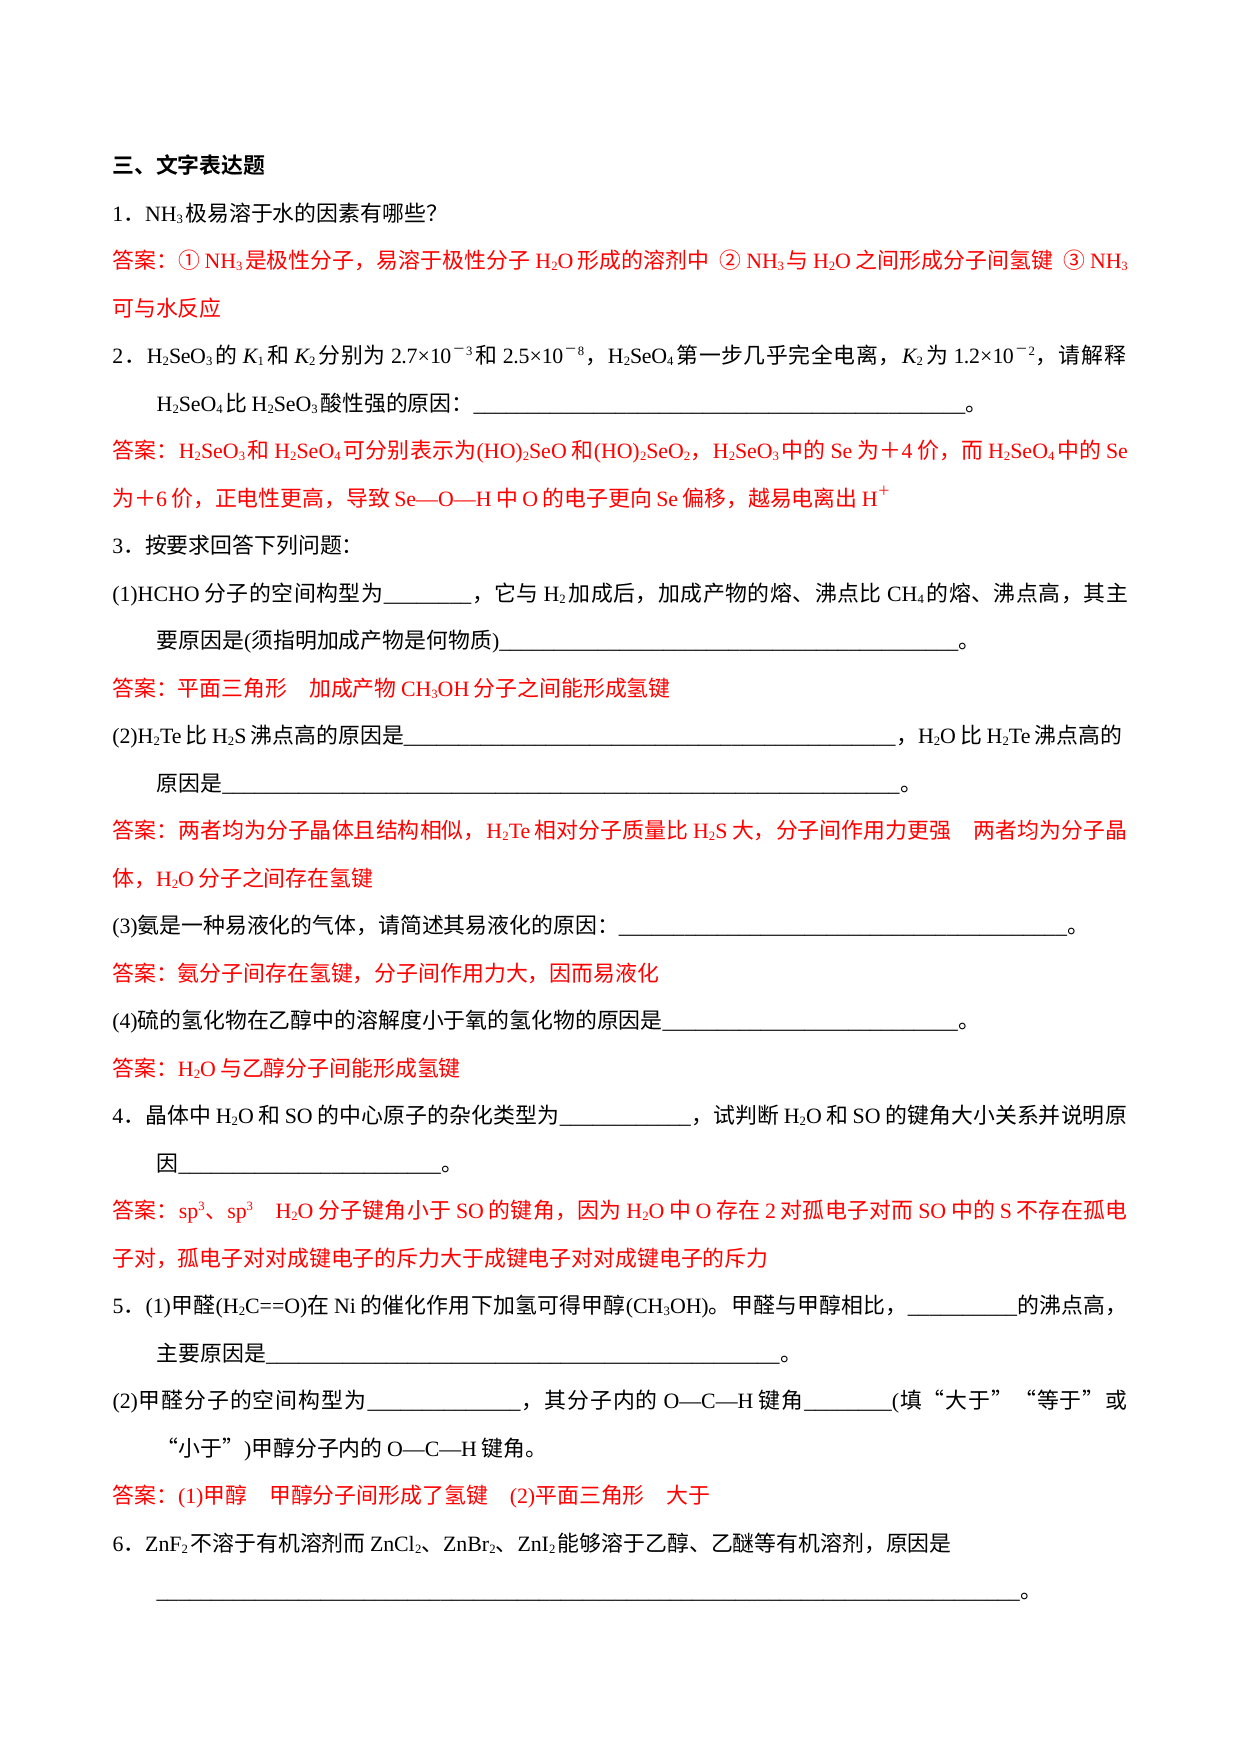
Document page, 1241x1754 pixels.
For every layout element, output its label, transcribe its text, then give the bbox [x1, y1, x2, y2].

text 答案：①NH3是极性分子，易溶于极性分子H2O形成的溶剂中 ②NH3与H2O之间形成分子间氢键 ③NH3可与水反应 [112, 243, 1128, 322]
text 答案：平面三角形 加成产物CH3OH分子之间能形成氢键 [112, 671, 1128, 702]
text 答案：H2SeO3和H2SeO4可分别表示为(HO)2SeO和(HO)2SeO2，H2SeO3中的Se为＋4价，而H2SeO4中的Se为＋6价，正电性更高，导致Se—O—H中O的电子更向Se偏移，越易电离出H＋ [112, 433, 1128, 512]
text 答案：sp3、sp3 H2O分子键角小于SO的键角，因为H2O中O存在2对孤电子对而SO中的S不存在孤电子对，孤电子对对成键电子的斥力大于成键电子对对成键电子的斥力 [112, 1193, 1128, 1272]
text 三、文字表达题 [112, 148, 1128, 180]
text 4．晶体中H2O和SO的中心原子的杂化类型为____________，试判断H2O和SO的键角大小关系并说明原因________________________。 [112, 1098, 1128, 1177]
text 2．H2SeO3的K1和K2分别为2.7×10－3和2.5×10－8，H2SeO4第一步几乎完全电离，K2为1.2×10－2，请解释H2SeO4比H2SeO3酸性强的原因：_____________________________________________。 [112, 338, 1128, 417]
text 1．NH3极易溶于水的因素有哪些？ [112, 196, 1128, 227]
text 答案：两者均为分子晶体且结构相似，H2Te相对分子质量比H2S大，分子间作用力更强 两者均为分子晶体，H2O分子之间存在氢键 [112, 813, 1128, 892]
text 5．(1)甲醛(H2C==O)在Ni的催化作用下加氢可得甲醇(CH3OH)。甲醛与甲醇相比，__________的沸点高，主要原因是_______________________________________________。 [112, 1288, 1128, 1367]
text (2)甲醛分子的空间构型为______________，其分子内的O—C—H键角________(填“大于”“等于”或“小于”)甲醇分子内的O—C—H键角。 [112, 1383, 1128, 1462]
text 答案：氨分子间存在氢键，分子间作用力大，因而易液化 [112, 956, 1128, 987]
text _______________________________________________________________________________。 [156, 1573, 1128, 1605]
text 6．ZnF2不溶于有机溶剂而ZnCl2、ZnBr2、ZnI2能够溶于乙醇、乙醚等有机溶剂，原因是 [112, 1526, 1128, 1557]
text 答案：(1)甲醇 甲醇分子间形成了氢键 (2)平面三角形 大于 [112, 1478, 1128, 1510]
text (4)硫的氢化物在乙醇中的溶解度小于氧的氢化物的原因是___________________________。 [112, 1003, 1128, 1035]
text 答案：H2O与乙醇分子间能形成氢键 [112, 1051, 1128, 1082]
text (2)H2Te比H2S沸点高的原因是_____________________________________________，H2O比H2Te沸点高的原因是______________________________________________________________。 [112, 718, 1128, 797]
text (1)HCHO分子的空间构型为________，它与H2加成后，加成产物的熔、沸点比CH4的熔、沸点高，其主要原因是(须指明加成产物是何物质)__________________________________________。 [112, 576, 1128, 655]
text (3)氨是一种易液化的气体，请简述其易液化的原因：_________________________________________。 [112, 908, 1128, 940]
text 3．按要求回答下列问题： [112, 528, 1128, 560]
